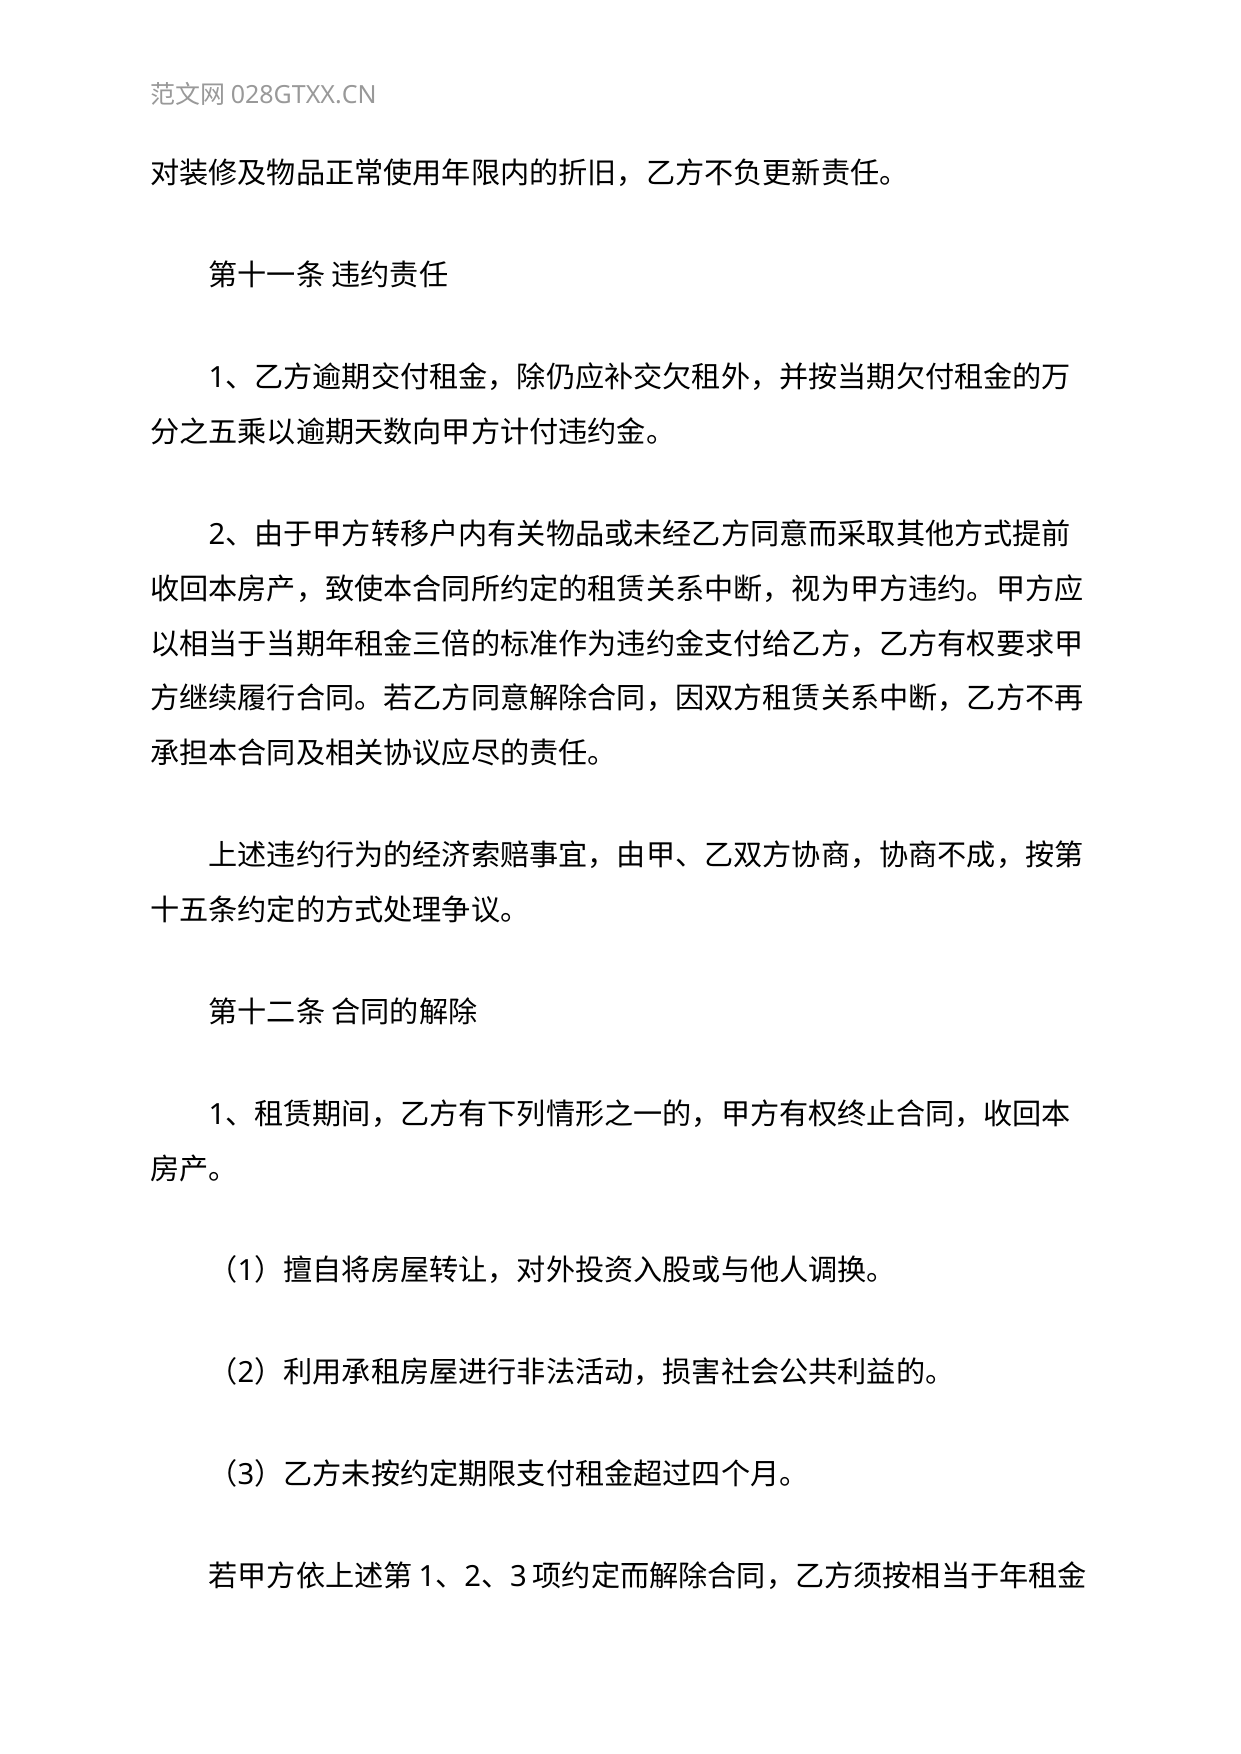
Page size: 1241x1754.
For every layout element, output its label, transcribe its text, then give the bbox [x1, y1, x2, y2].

text 2、由于甲方转移户内有关物品或未经乙方同意而采取其他方式提前收回本房产，致使本合同所约定的租赁关系中断，视为甲方违约。甲方应以相当于当期年租金三倍的标准作为违约金支付给乙方，乙方有权要求甲方继续履行合同。若乙方同意解除合同，因双方租赁关系中断，乙方不再承担本合同及相关协议应尽的责任。 [150, 510, 1090, 772]
text 第十二条 合同的解除 [150, 988, 1090, 1031]
text 1、乙方逾期交付租金，除仍应补交欠租外，并按当期欠付租金的万分之五乘以逾期天数向甲方计付违约金。 [150, 353, 1090, 451]
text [150, 1553, 1090, 1595]
text 1、租赁期间，乙方有下列情形之一的，甲方有权终止合同，收回本房产。 [150, 1090, 1090, 1187]
text （3）乙方未按约定期限支付租金超过四个月。 [150, 1451, 1090, 1493]
text （2）利用承租房屋进行非法活动，损害社会公共利益的。 [150, 1349, 1090, 1391]
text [150, 150, 1090, 192]
text 第十一条 违约责任 [150, 252, 1090, 294]
text （1）擅自将房屋转让，对外投资入股或与他人调换。 [150, 1247, 1090, 1289]
text 上述违约行为的经济索赔事宜，由甲、乙双方协商，协商不成，按第十五条约定的方式处理争议。 [150, 832, 1090, 929]
